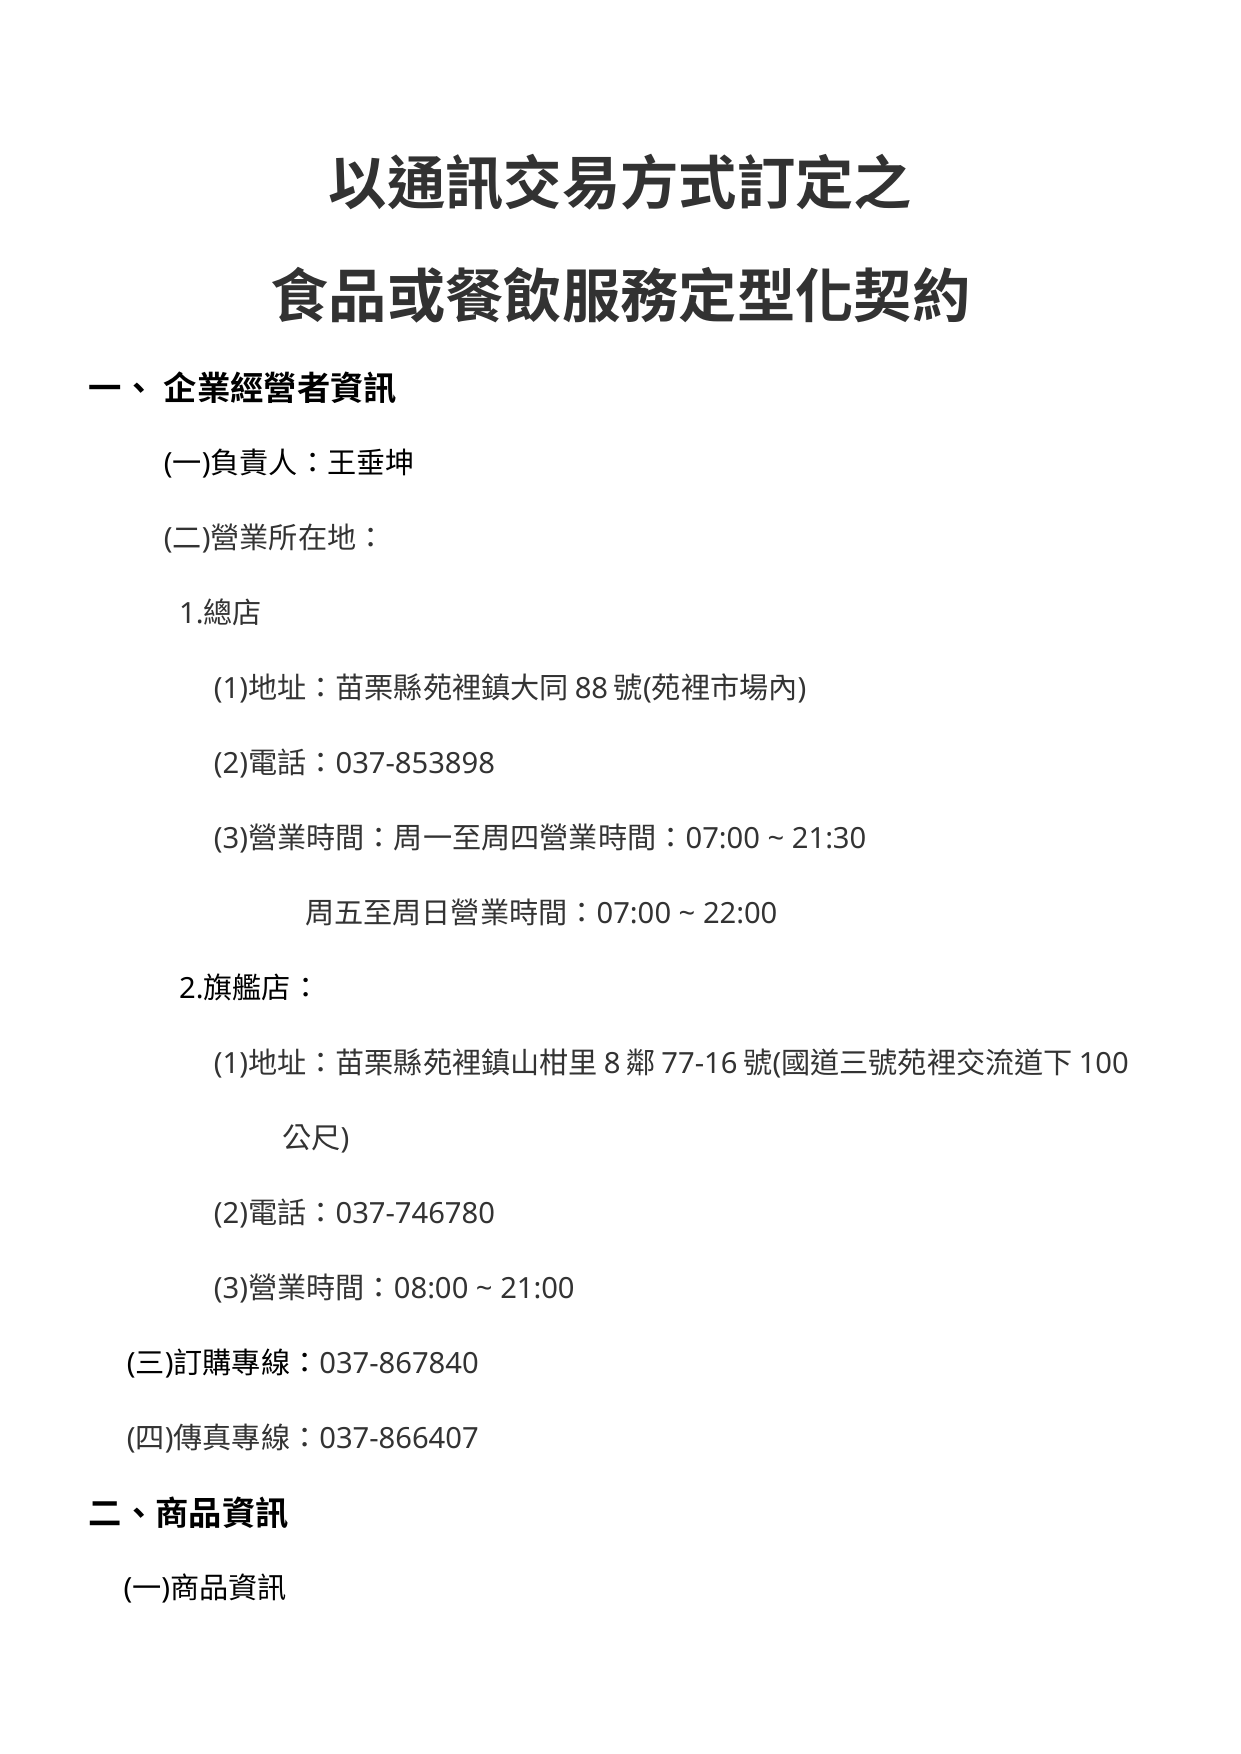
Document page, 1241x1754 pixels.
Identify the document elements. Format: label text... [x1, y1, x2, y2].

list (1)地址：苗栗縣苑裡鎮山柑里8鄰77-16號(國道三號苑裡交流道下100 [214, 1023, 1152, 1098]
list 公尺) [214, 1098, 1152, 1173]
list 周五至周日營業時間：07:00 ~ 22:00 [214, 873, 1152, 948]
text (三)訂購專線：037-867840 [89, 1323, 1152, 1398]
list (1)地址：苗栗縣苑裡鎮大同88號(苑裡市場內) [214, 648, 1152, 723]
list (2)電話：037-746780 [214, 1173, 1152, 1248]
list 2.旗艦店： [164, 948, 1152, 1023]
list (3)營業時間：08:00 ~ 21:00 [214, 1248, 1152, 1323]
text 二、商品資訊 [89, 1473, 1152, 1548]
text 以通訊交易方式訂定之 [89, 123, 1152, 235]
list (3)營業時間：周一至周四營業時間：07:00 ~ 21:30 [214, 798, 1152, 873]
text (四)傳真專線：037-866407 [89, 1398, 1152, 1473]
list 1.總店 [164, 573, 1152, 648]
list (一)負責人：王垂坤 [164, 423, 1152, 498]
list (二)營業所在地： [164, 498, 1152, 573]
list 企業經營者資訊 [89, 348, 1152, 423]
list (2)電話：037-853898 [214, 723, 1152, 798]
text 食品或餐飲服務定型化契約 [89, 235, 1152, 348]
text (一)商品資訊 [89, 1548, 1152, 1623]
